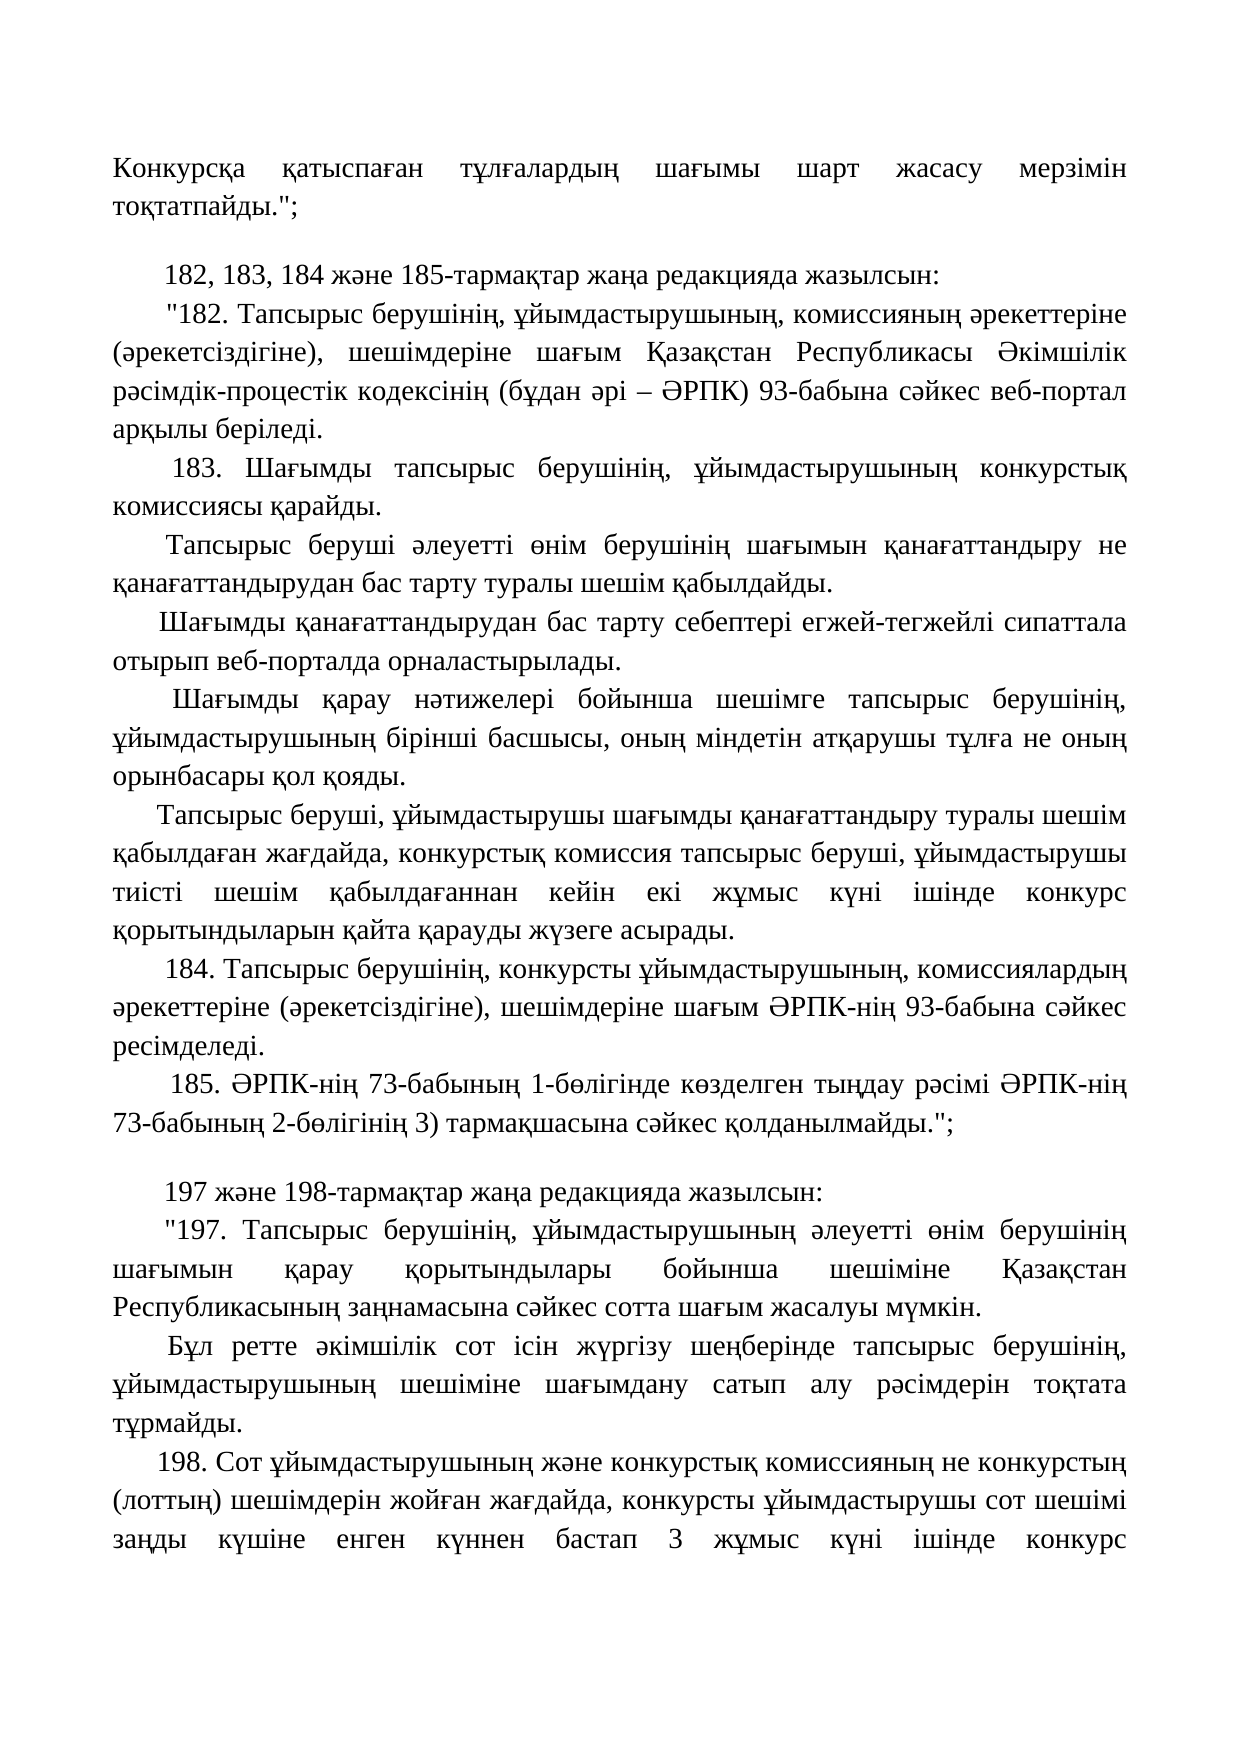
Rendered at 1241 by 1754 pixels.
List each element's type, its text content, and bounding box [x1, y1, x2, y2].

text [112, 150, 1128, 222]
text Тапсырыс беруші әлеуетті өнім берушінің шағымын қанағаттандыру не қанағаттандырудан бас тарту туралы шешім қабылдайды. [112, 527, 1128, 599]
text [112, 1444, 1128, 1554]
text Бұл ретте әкімшілік сот ісін жүргізу шеңберінде тапсырыс берушінің, ұйымдастырушының шешіміне шағымдану сатып алу рәсімдерін тоқтата тұрмайды. [112, 1328, 1128, 1439]
text 182, 183, 184 және 185-тармақтар жаңа редакцияда жазылсын: [112, 257, 1128, 291]
text "182. Тапсырыс берушінің, ұйымдастырушының, комиссияның әрекеттеріне (әрекетсіздігіне), шешімдеріне шағым Қазақстан Республикасы Әкімшілік рәсімдік-процестік кодексінің (бұдан әрі – ӘРПК) 93-бабына сәйкес веб-портал арқылы беріледі. [112, 296, 1128, 445]
text Тапсырыс беруші, ұйымдастырушы шағымды қанағаттандыру туралы шешім қабылдаған жағдайда, конкурстық комиссия тапсырыс беруші, ұйымдастырушы тиісті шешім қабылдағаннан кейін екі жұмыс күні ішінде конкурс қорытындыларын қайта қарауды жүзеге асырады. [112, 797, 1128, 946]
text 184. Тапсырыс берушінің, конкурсты ұйымдастырушының, комиссиялардың әрекеттеріне (әрекетсіздігіне), шешімдеріне шағым ӘРПК-нің 93-бабына сәйкес ресімделеді. [112, 951, 1128, 1062]
text Шағымды қарау нәтижелері бойынша шешімге тапсырыс берушінің, ұйымдастырушының бірінші басшысы, оның міндетін атқарушы тұлға не оның орынбасары қол қояды. [112, 681, 1128, 792]
text 185. ӘРПК-нің 73-бабының 1-бөлігінде көзделген тыңдау рәсімі ӘРПК-нің 73-бабының 2-бөлігінің 3) тармақшасына сәйкес қолданылмайды."; [112, 1067, 1128, 1139]
text Шағымды қанағаттандырудан бас тарту себептері егжей-тегжейлі сипаттала отырып веб-порталда орналастырылады. [112, 604, 1128, 676]
text 183. Шағымды тапсырыс берушінің, ұйымдастырушының конкурстық комиссиясы қарайды. [112, 450, 1128, 522]
text 197 және 198-тармақтар жаңа редакцияда жазылсын: [112, 1174, 1128, 1207]
text "197. Тапсырыс берушінің, ұйымдастырушының әлеуетті өнім берушінің шағымын қарау қорытындылары бойынша шешіміне Қазақстан Республикасының заңнамасына сәйкес сотта шағым жасалуы мүмкін. [112, 1212, 1128, 1323]
